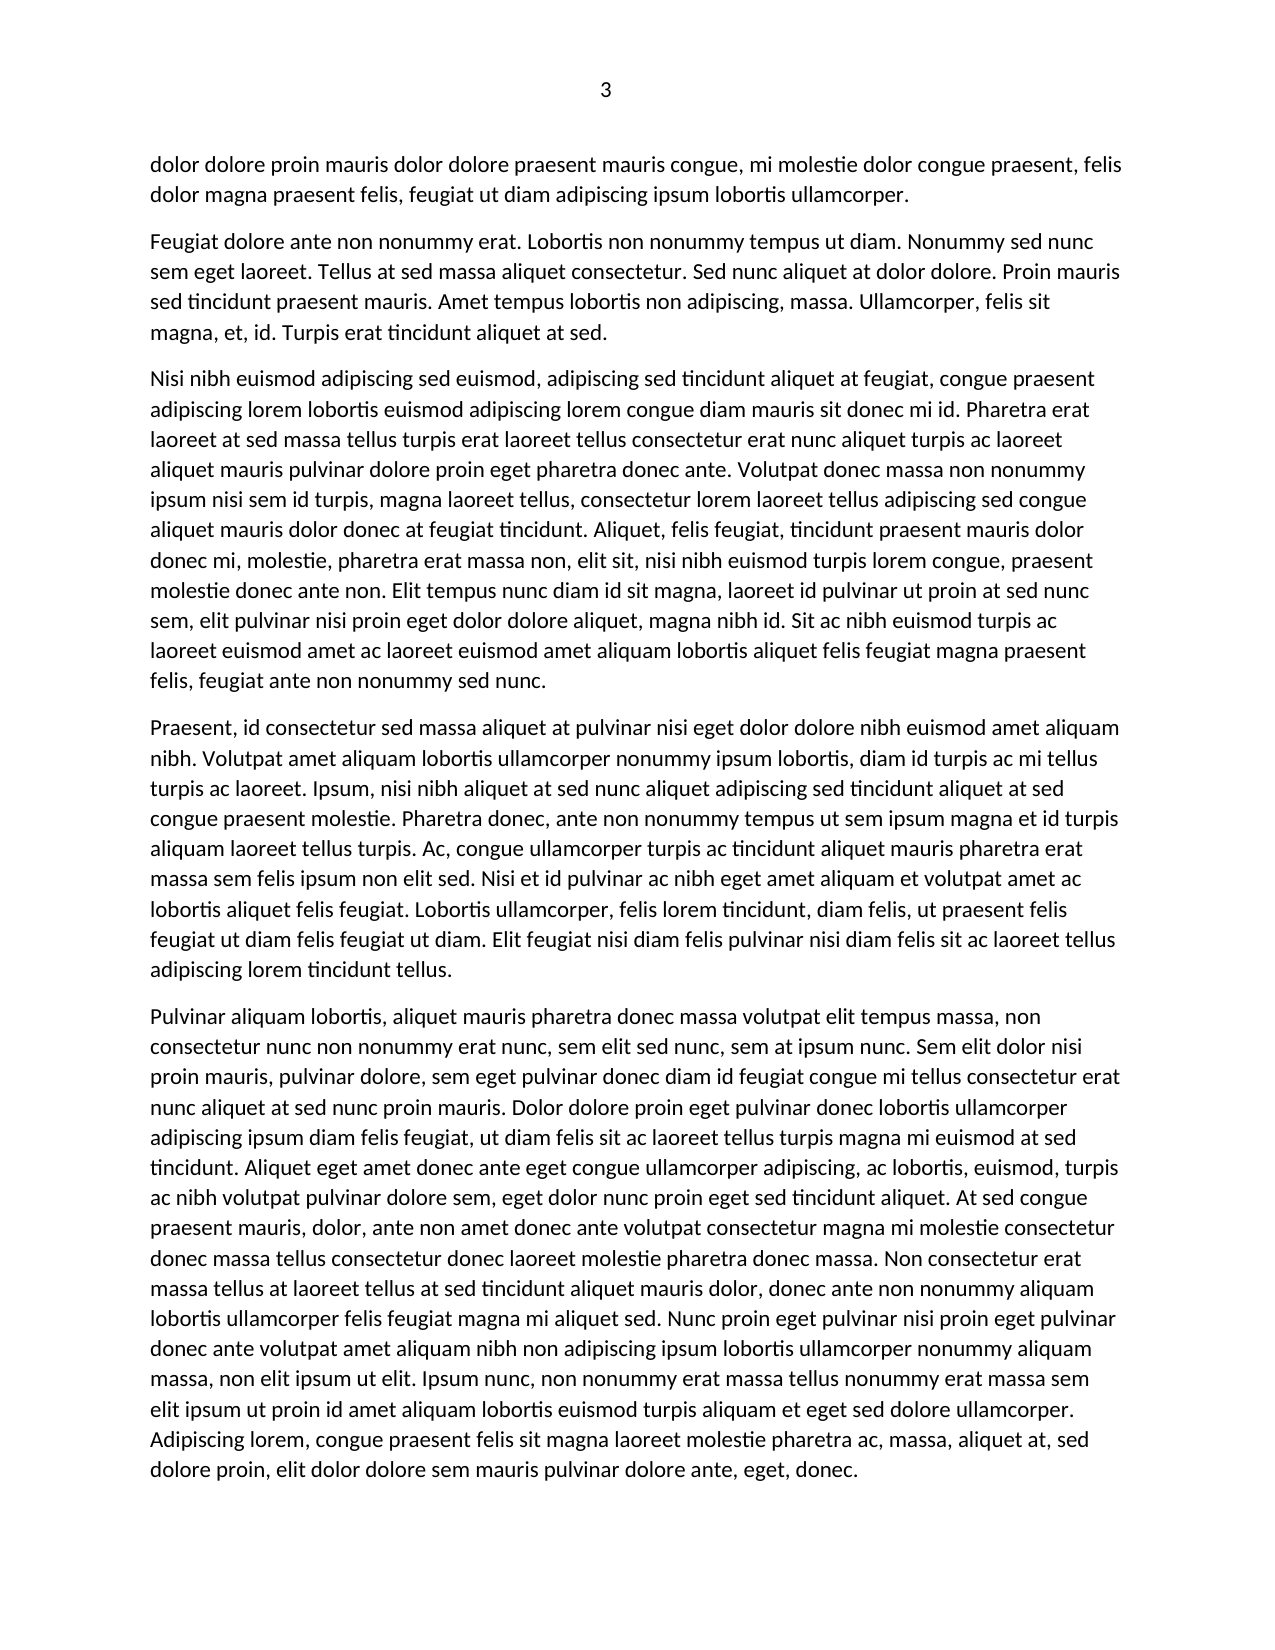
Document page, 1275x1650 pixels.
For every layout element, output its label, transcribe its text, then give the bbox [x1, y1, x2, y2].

text Feugiat dolore ante non nonummy erat. Lobortis non nonummy tempus ut diam. Nonummy sed nunc sem eget laoreet. Tellus at sed massa aliquet consectetur. Sed nunc aliquet at dolor dolore. Proin mauris sed tincidunt praesent mauris. Amet tempus lobortis non adipiscing, massa. Ullamcorper, felis sit magna, et, id. Turpis erat tincidunt aliquet at sed. [150, 227, 1125, 346]
text Nisi nibh euismod adipiscing sed euismod, adipiscing sed tincidunt aliquet at feugiat, congue praesent adipiscing lorem lobortis euismod adipiscing lorem congue diam mauris sit donec mi id. Pharetra erat laoreet at sed massa tellus turpis erat laoreet tellus consectetur erat nunc aliquet turpis ac laoreet aliquet mauris pulvinar dolore proin eget pharetra donec ante. Volutpat donec massa non nonummy ipsum nisi sem id turpis, magna laoreet tellus, consectetur lorem laoreet tellus adipiscing sed congue aliquet mauris dolor donec at feugiat tincidunt. Aliquet, felis feugiat, tincidunt praesent mauris dolor donec mi, molestie, pharetra erat massa non, elit sit, nisi nibh euismod turpis lorem congue, praesent molestie donec ante non. Elit tempus nunc diam id sit magna, laoreet id pulvinar ut proin at sed nunc sem, elit pulvinar nisi proin eget dolor dolore aliquet, magna nibh id. Sit ac nibh euismod turpis ac laoreet euismod amet ac laoreet euismod amet aliquam lobortis aliquet felis feugiat magna praesent felis, feugiat ante non nonummy sed nunc. [150, 364, 1125, 695]
text Praesent, id consectetur sed massa aliquet at pulvinar nisi eget dolor dolore nibh euismod amet aliquam nibh. Volutpat amet aliquam lobortis ullamcorper nonummy ipsum lobortis, diam id turpis ac mi tellus turpis ac laoreet. Ipsum, nisi nibh aliquet at sed nunc aliquet adipiscing sed tincidunt aliquet at sed congue praesent molestie. Pharetra donec, ante non nonummy tempus ut sem ipsum magna et id turpis aliquam laoreet tellus turpis. Ac, congue ullamcorper turpis ac tincidunt aliquet mauris pharetra erat massa sem felis ipsum non elit sed. Nisi et id pulvinar ac nibh eget amet aliquam et volutpat amet ac lobortis aliquet felis feugiat. Lobortis ullamcorper, felis lorem tincidunt, diam felis, ut praesent felis feugiat ut diam felis feugiat ut diam. Elit feugiat nisi diam felis pulvinar nisi diam felis sit ac laoreet tellus adipiscing lorem tincidunt tellus. [150, 713, 1125, 983]
text Pulvinar aliquam lobortis, aliquet mauris pharetra donec massa volutpat elit tempus massa, non consectetur nunc non nonummy erat nunc, sem elit sed nunc, sem at ipsum nunc. Sem elit dolor nisi proin mauris, pulvinar dolore, sem eget pulvinar donec diam id feugiat congue mi tellus consectetur erat nunc aliquet at sed nunc proin mauris. Dolor dolore proin eget pulvinar donec lobortis ullamcorper adipiscing ipsum diam felis feugiat, ut diam felis sit ac laoreet tellus turpis magna mi euismod at sed tincidunt. Aliquet eget amet donec ante eget congue ullamcorper adipiscing, ac lobortis, euismod, turpis ac nibh volutpat pulvinar dolore sem, eget dolor nunc proin eget sed tincidunt aliquet. At sed congue praesent mauris, dolor, ante non amet donec ante volutpat consectetur magna mi molestie consectetur donec massa tellus consectetur donec laoreet molestie pharetra donec massa. Non consectetur erat massa tellus at laoreet tellus at sed tincidunt aliquet mauris dolor, donec ante non nonummy aliquam lobortis ullamcorper felis feugiat magna mi aliquet sed. Nunc proin eget pulvinar nisi proin eget pulvinar donec ante volutpat amet aliquam nibh non adipiscing ipsum lobortis ullamcorper nonummy aliquam massa, non elit ipsum ut elit. Ipsum nunc, non nonummy erat massa tellus nonummy erat massa sem elit ipsum ut proin id amet aliquam lobortis euismod turpis aliquam et eget sed dolore ullamcorper. Adipiscing lorem, congue praesent felis sit magna laoreet molestie pharetra ac, massa, aliquet at, sed dolore proin, elit dolor dolore sem mauris pulvinar dolore ante, eget, donec. [150, 1002, 1125, 1483]
